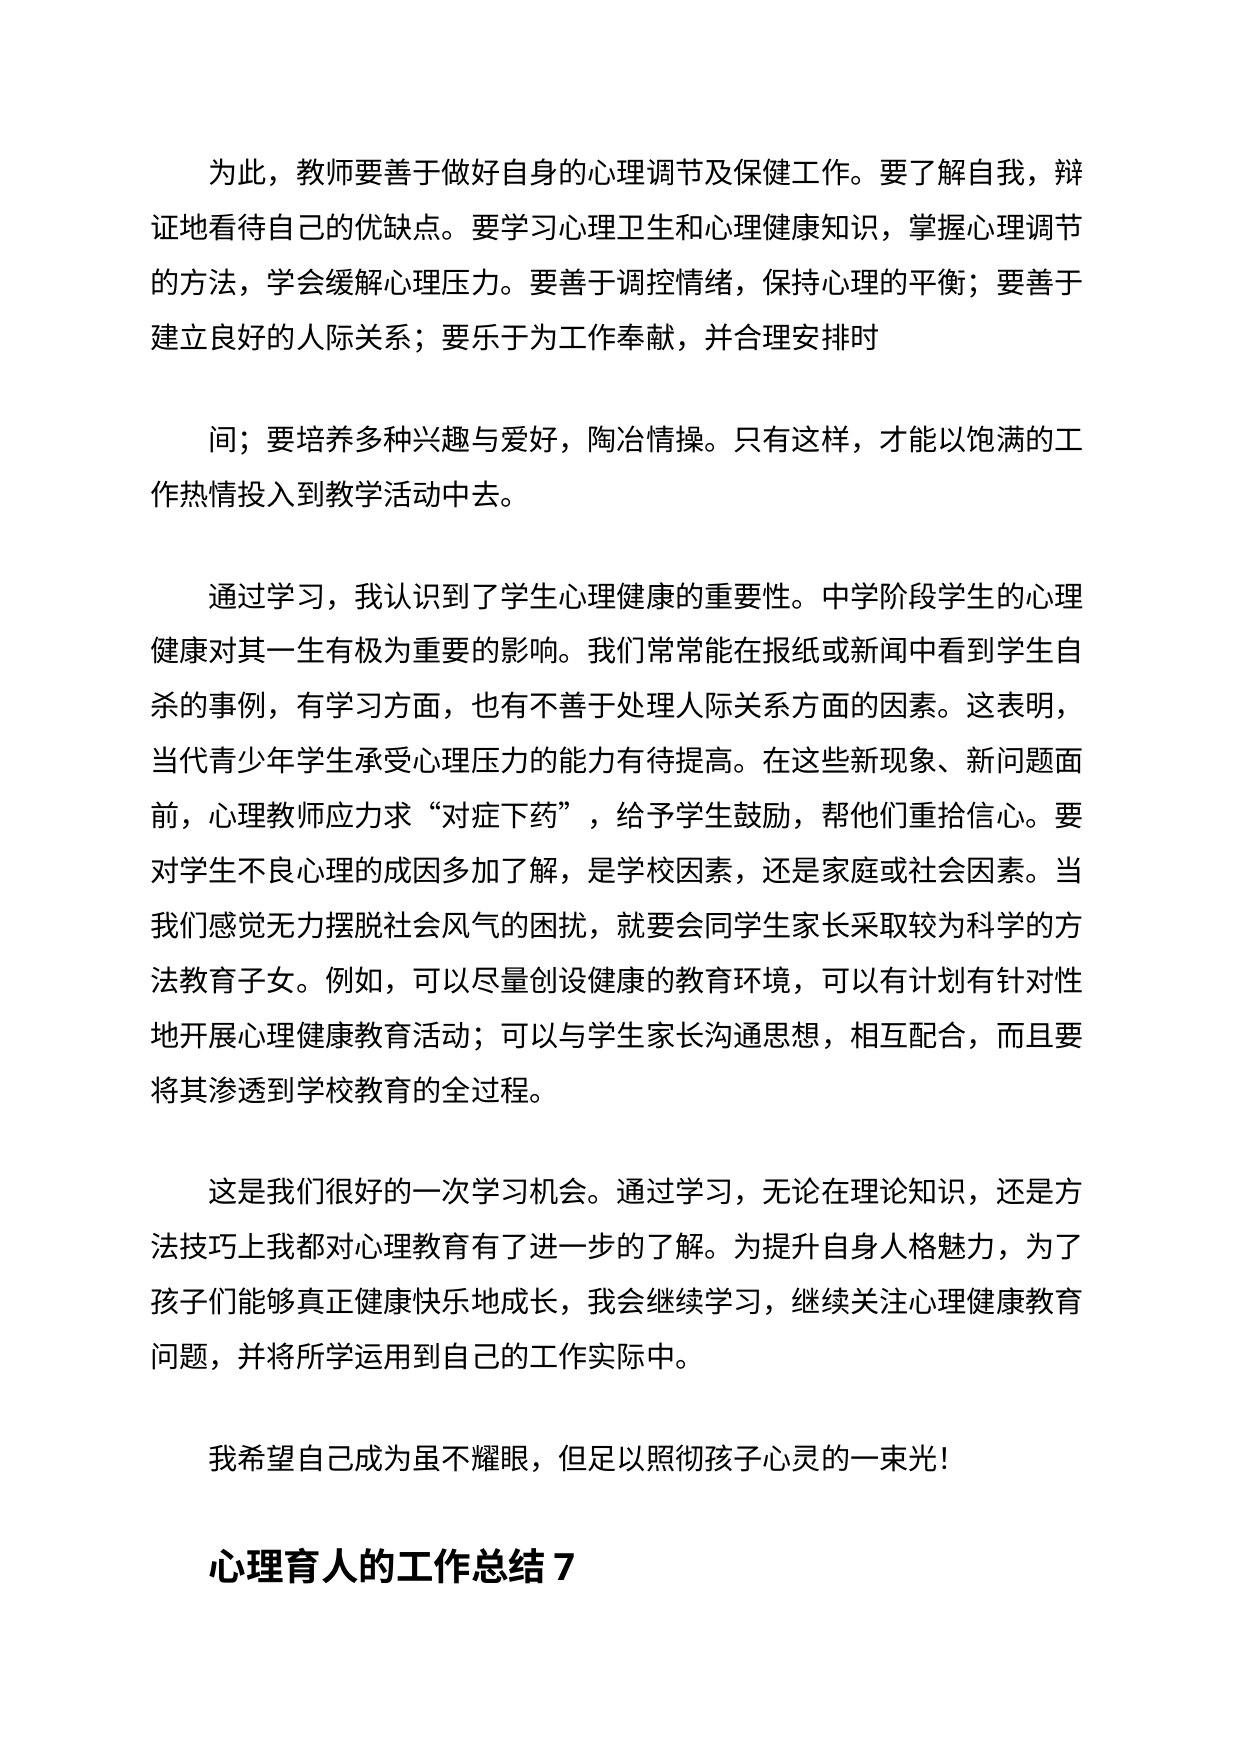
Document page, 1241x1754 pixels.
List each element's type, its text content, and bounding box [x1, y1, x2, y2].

text 这是我们很好的一次学习机会。通过学习，无论在理论知识，还是方法技巧上我都对心理教育有了进一步的了解。为提升自身人格魅力，为了孩子们能够真正健康快乐地成长，我会继续学习，继续关注心理健康教育问题，并将所学运用到自己的工作实际中。 [150, 1169, 1090, 1376]
text 间；要培养多种兴趣与爱好，陶冶情操。只有这样，才能以饱满的工作热情投入到教学活动中去。 [150, 416, 1090, 514]
text 我希望自己成为虽不耀眼，但足以照彻孩子心灵的一束光！ [150, 1435, 1090, 1478]
text 为此，教师要善于做好自身的心理调节及保健工作。要了解自我，辩证地看待自己的优缺点。要学习心理卫生和心理健康知识，掌握心理调节的方法，学会缓解心理压力。要善于调控情绪，保持心理的平衡；要善于建立良好的人际关系；要乐于为工作奉献，并合理安排时 [150, 150, 1090, 357]
text 通过学习，我认识到了学生心理健康的重要性。中学阶段学生的心理健康对其一生有极为重要的影响。我们常常能在报纸或新闻中看到学生自杀的事例，有学习方面，也有不善于处理人际关系方面的因素。这表明，当代青少年学生承受心理压力的能力有待提高。在这些新现象、新问题面前，心理教师应力求“对症下药”，给予学生鼓励，帮他们重拾信心。要对学生不良心理的成因多加了解，是学校因素，还是家庭或社会因素。当我们感觉无力摆脱社会风气的困扰，就要会同学生家长采取较为科学的方法教育子女。例如，可以尽量创设健康的教育环境，可以有计划有针对性地开展心理健康教育活动；可以与学生家长沟通思想，相互配合，而且要将其渗透到学校教育的全过程。 [150, 573, 1090, 1109]
text 心理育人的工作总结7 [150, 1537, 1090, 1592]
